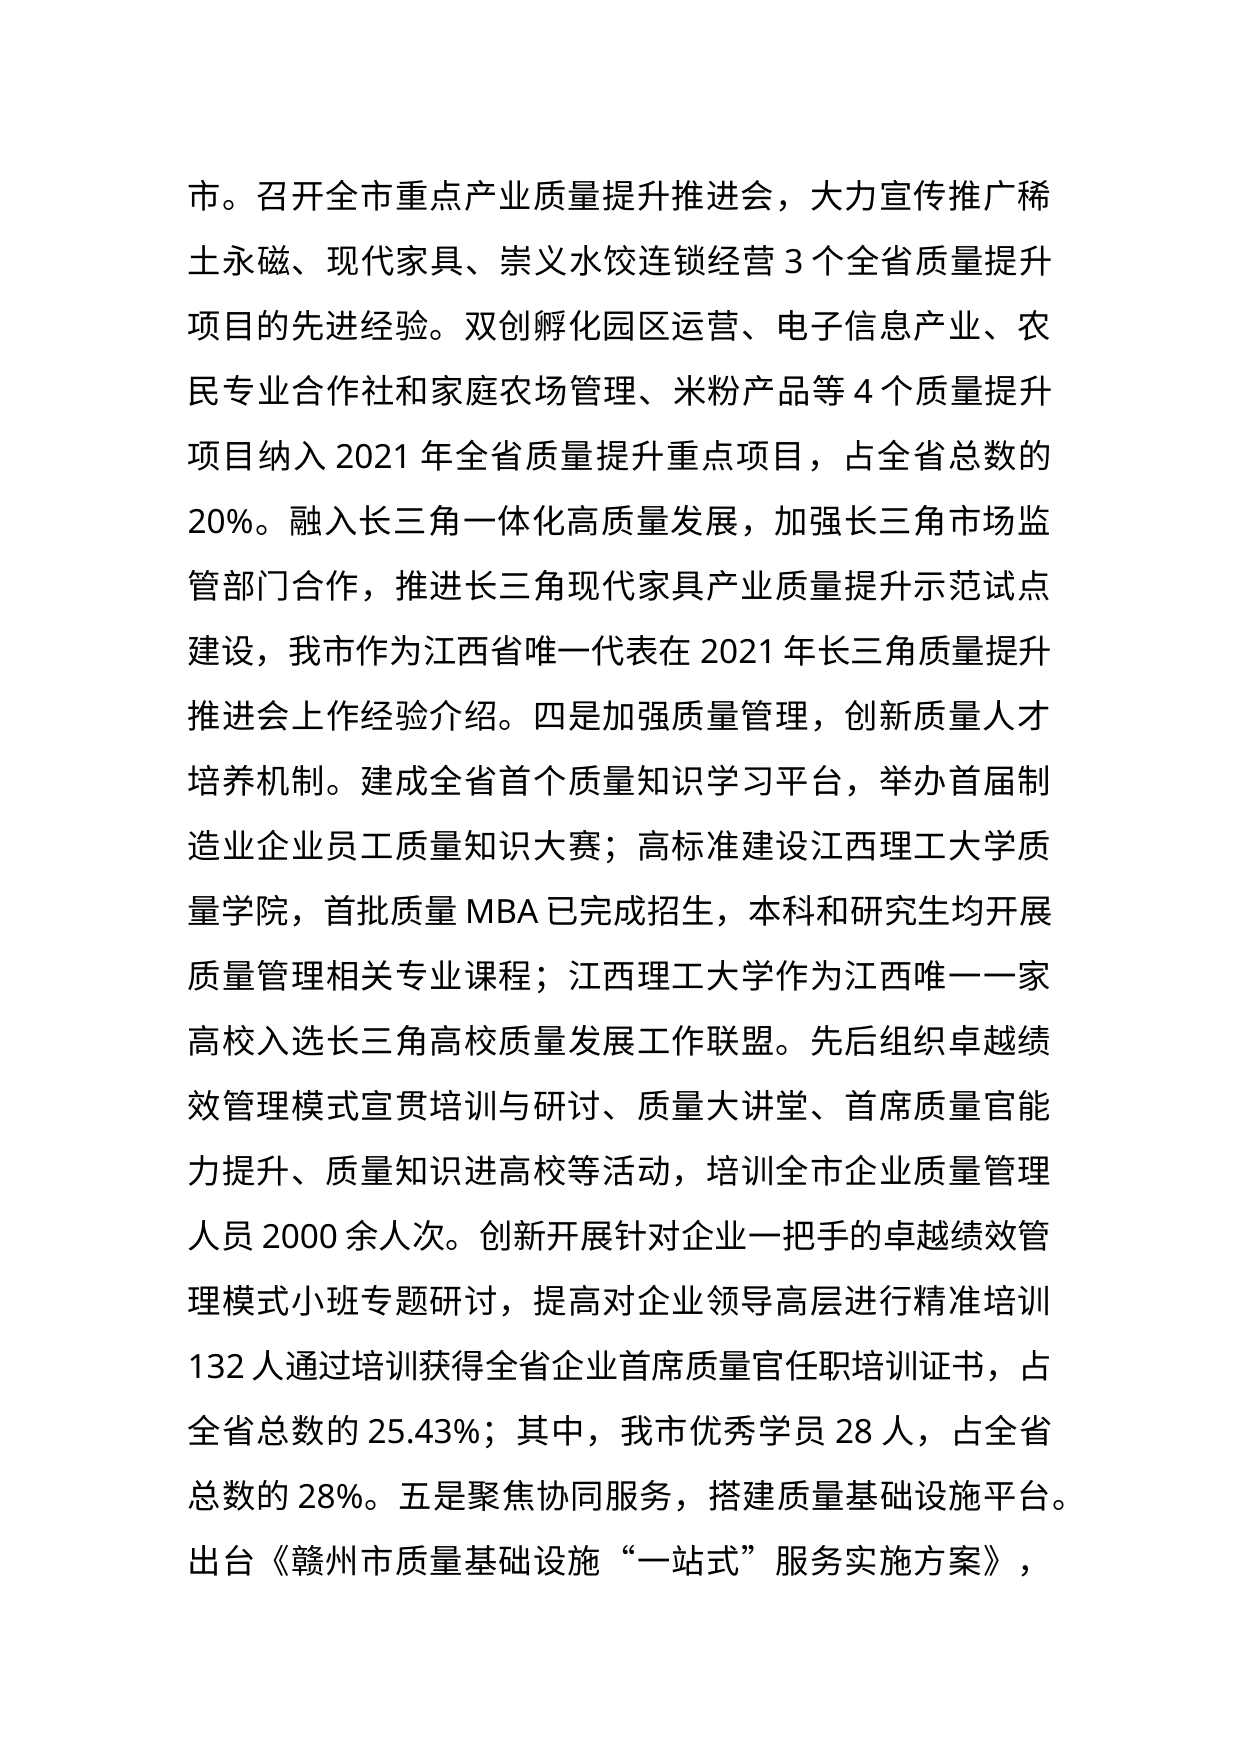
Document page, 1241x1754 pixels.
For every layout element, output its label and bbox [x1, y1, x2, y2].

text [187, 162, 1053, 1592]
